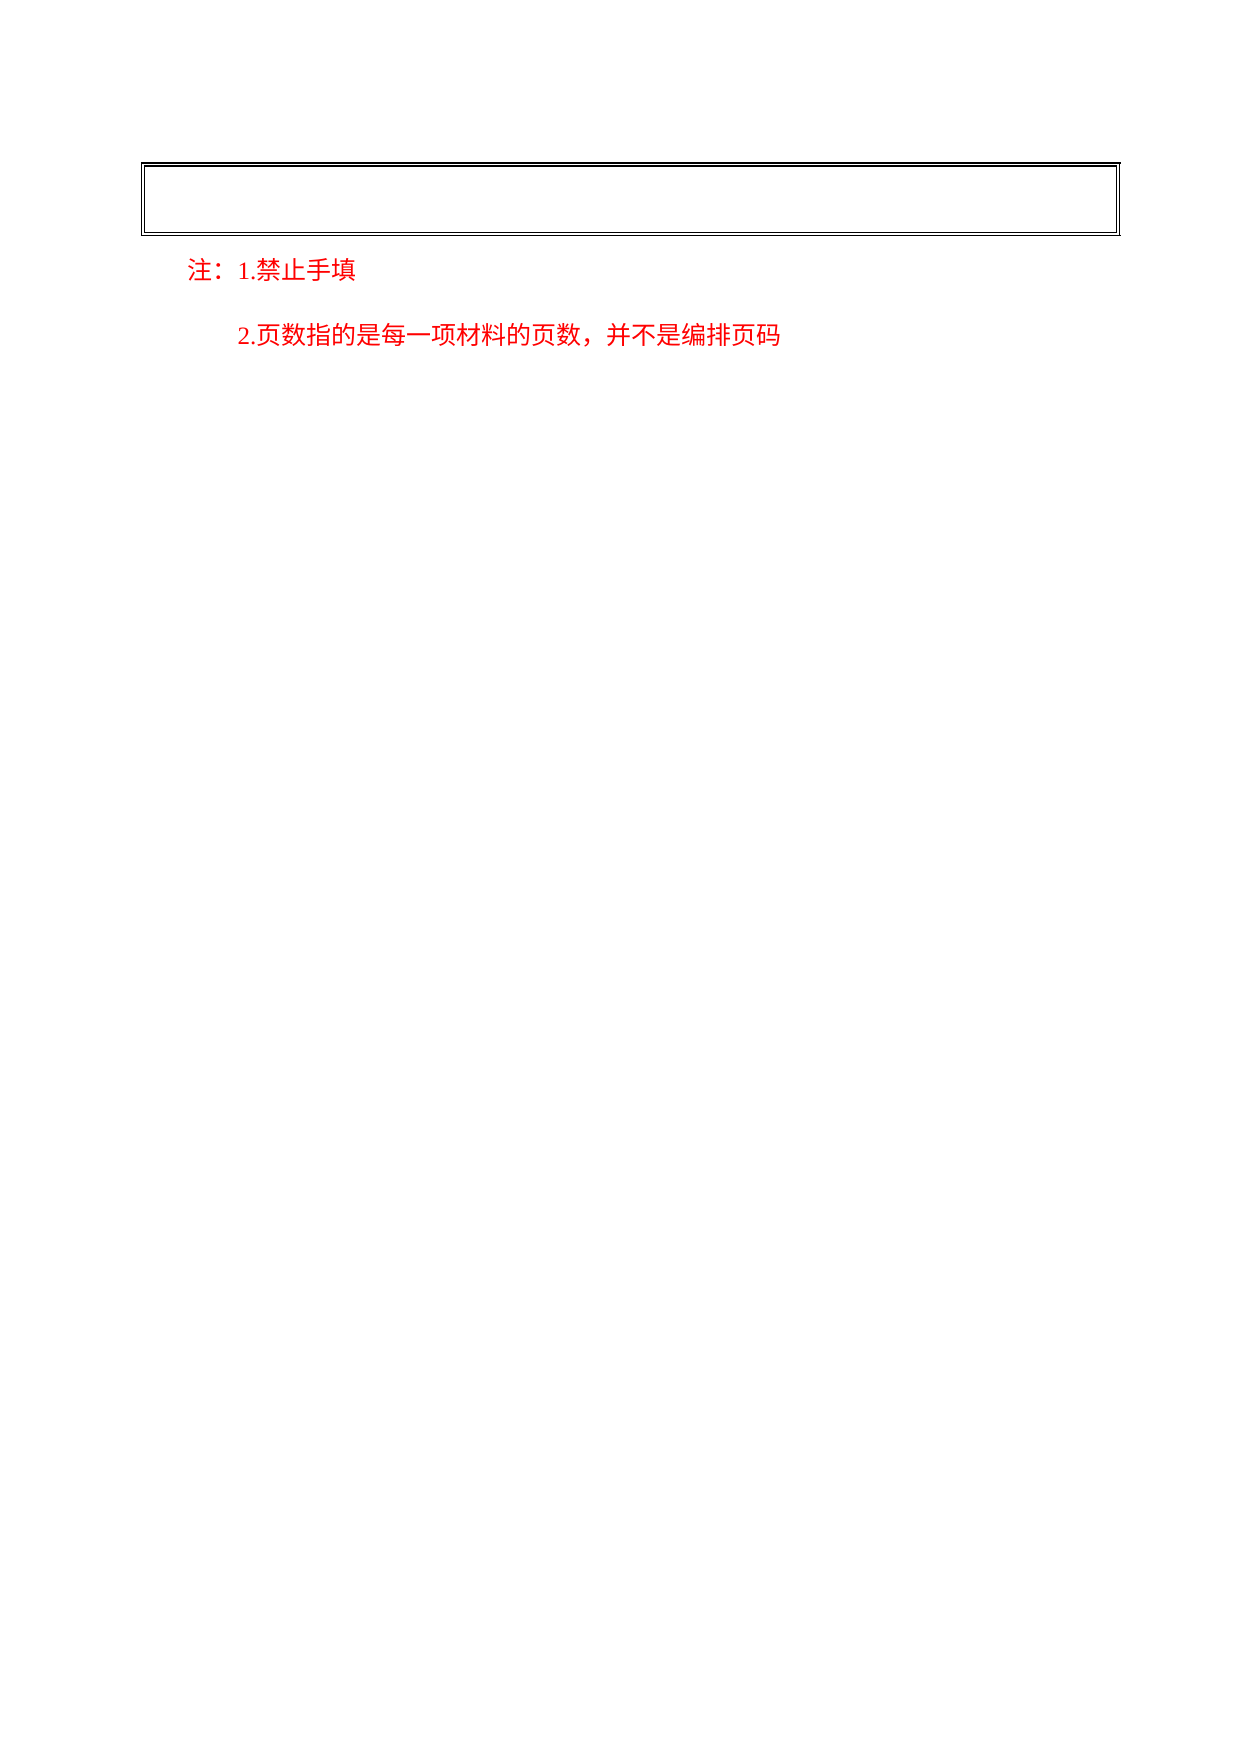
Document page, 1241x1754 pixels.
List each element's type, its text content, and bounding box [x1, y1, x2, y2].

text 注：1.禁止手填 [187, 236, 1053, 301]
text 2.页数指的是每一项材料的页数，并不是编排页码 [187, 301, 1053, 366]
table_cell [145, 167, 1116, 232]
